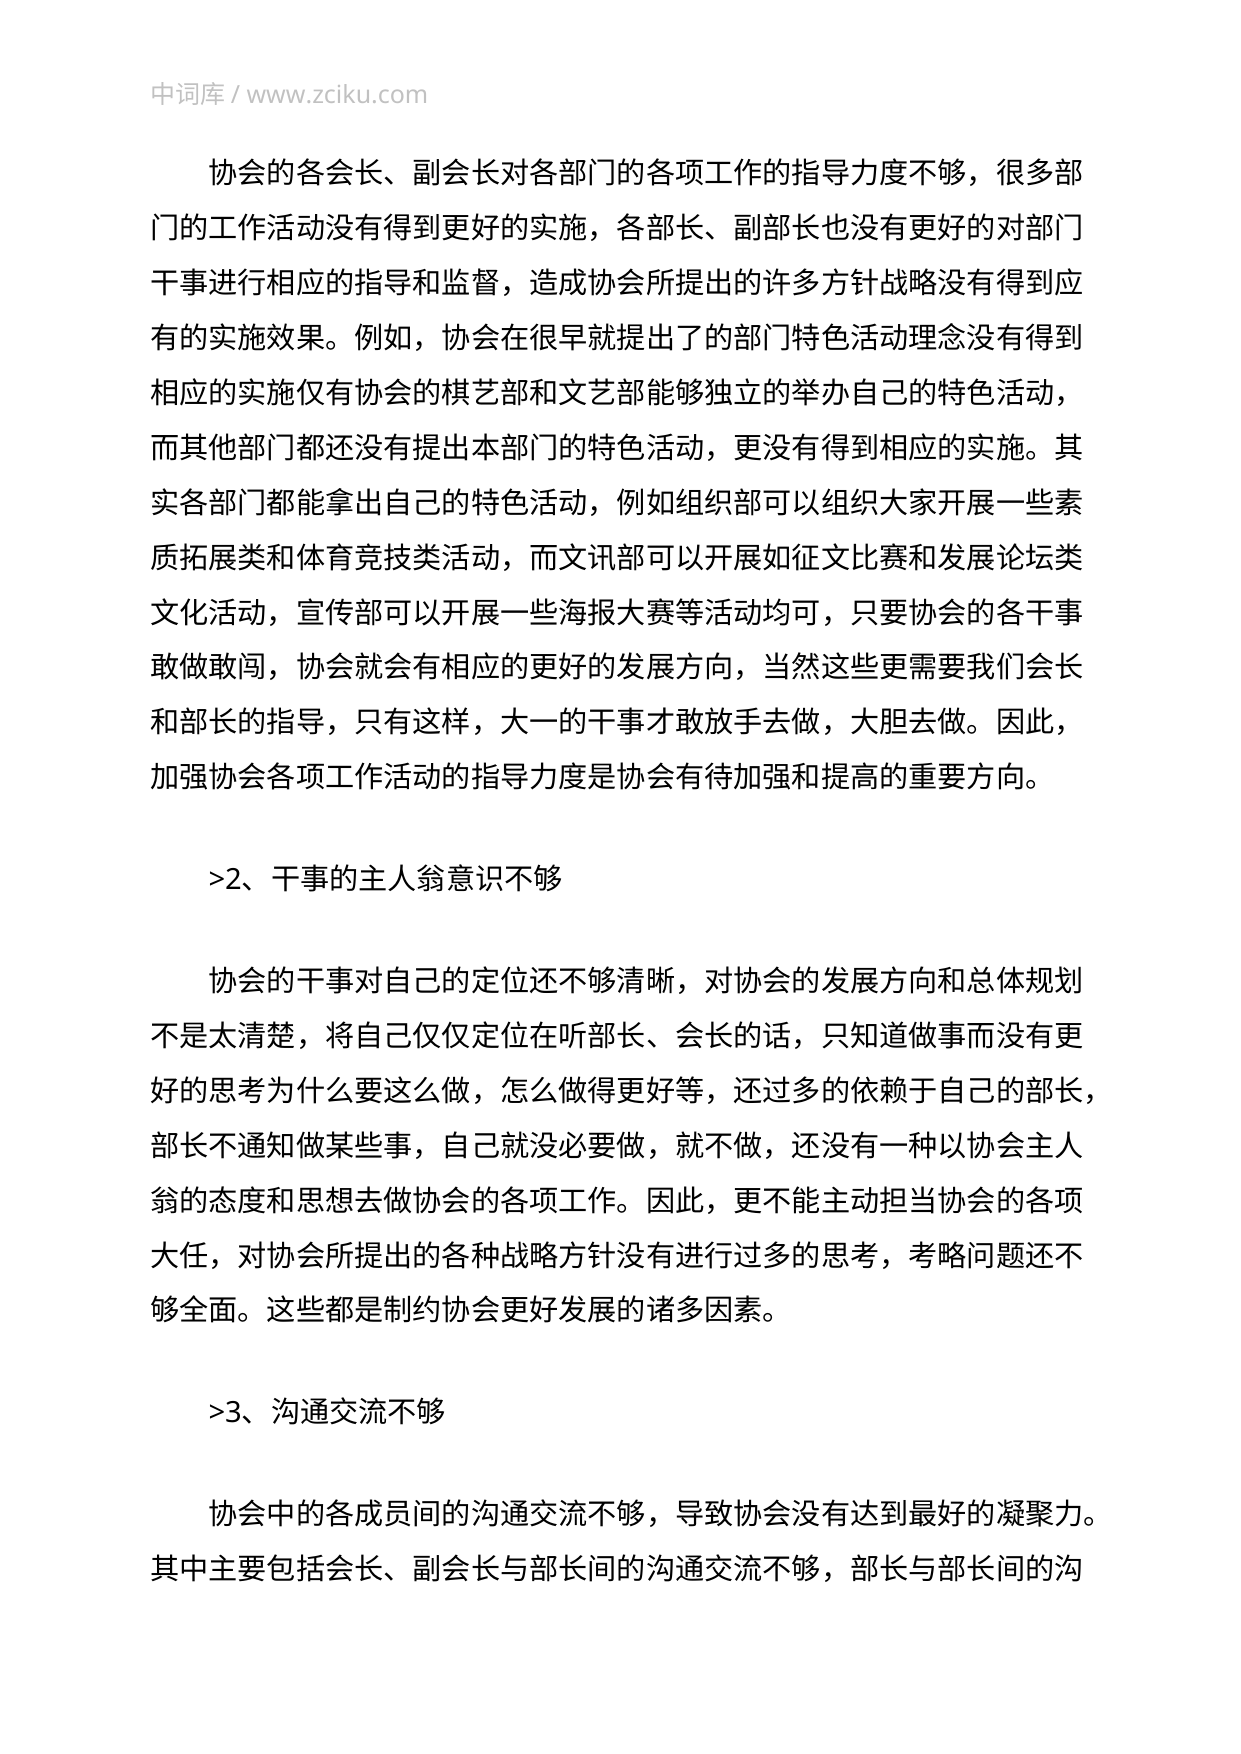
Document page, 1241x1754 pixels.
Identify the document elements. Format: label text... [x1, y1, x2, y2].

text >2、干事的主人翁意识不够 [150, 856, 1090, 898]
text >3、沟通交流不够 [150, 1389, 1090, 1431]
text 协会的各会长、副会长对各部门的各项工作的指导力度不够，很多部门的工作活动没有得到更好的实施，各部长、副部长也没有更好的对部门干事进行相应的指导和监督，造成协会所提出的许多方针战略没有得到应有的实施效果。例如，协会在很早就提出了的部门特色活动理念没有得到相应的实施仅有协会的棋艺部和文艺部能够独立的举办自己的特色活动，而其他部门都还没有提出本部门的特色活动，更没有得到相应的实施。其实各部门都能拿出自己的特色活动，例如组织部可以组织大家开展一些素质拓展类和体育竞技类活动，而文讯部可以开展如征文比赛和发展论坛类文化活动，宣传部可以开展一些海报大赛等活动均可，只要协会的各干事敢做敢闯，协会就会有相应的更好的发展方向，当然这些更需要我们会长和部长的指导，只有这样，大一的干事才敢放手去做，大胆去做。因此，加强协会各项工作活动的指导力度是协会有待加强和提高的重要方向。 [150, 150, 1090, 796]
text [150, 1491, 1090, 1588]
text 协会的干事对自己的定位还不够清晰，对协会的发展方向和总体规划不是太清楚，将自己仅仅定位在听部长、会长的话，只知道做事而没有更好的思考为什么要这么做，怎么做得更好等，还过多的依赖于自己的部长，部长不通知做某些事，自己就没必要做，就不做，还没有一种以协会主人翁的态度和思想去做协会的各项工作。因此，更不能主动担当协会的各项大任，对协会所提出的各种战略方针没有进行过多的思考，考略问题还不够全面。这些都是制约协会更好发展的诸多因素。 [150, 958, 1090, 1329]
